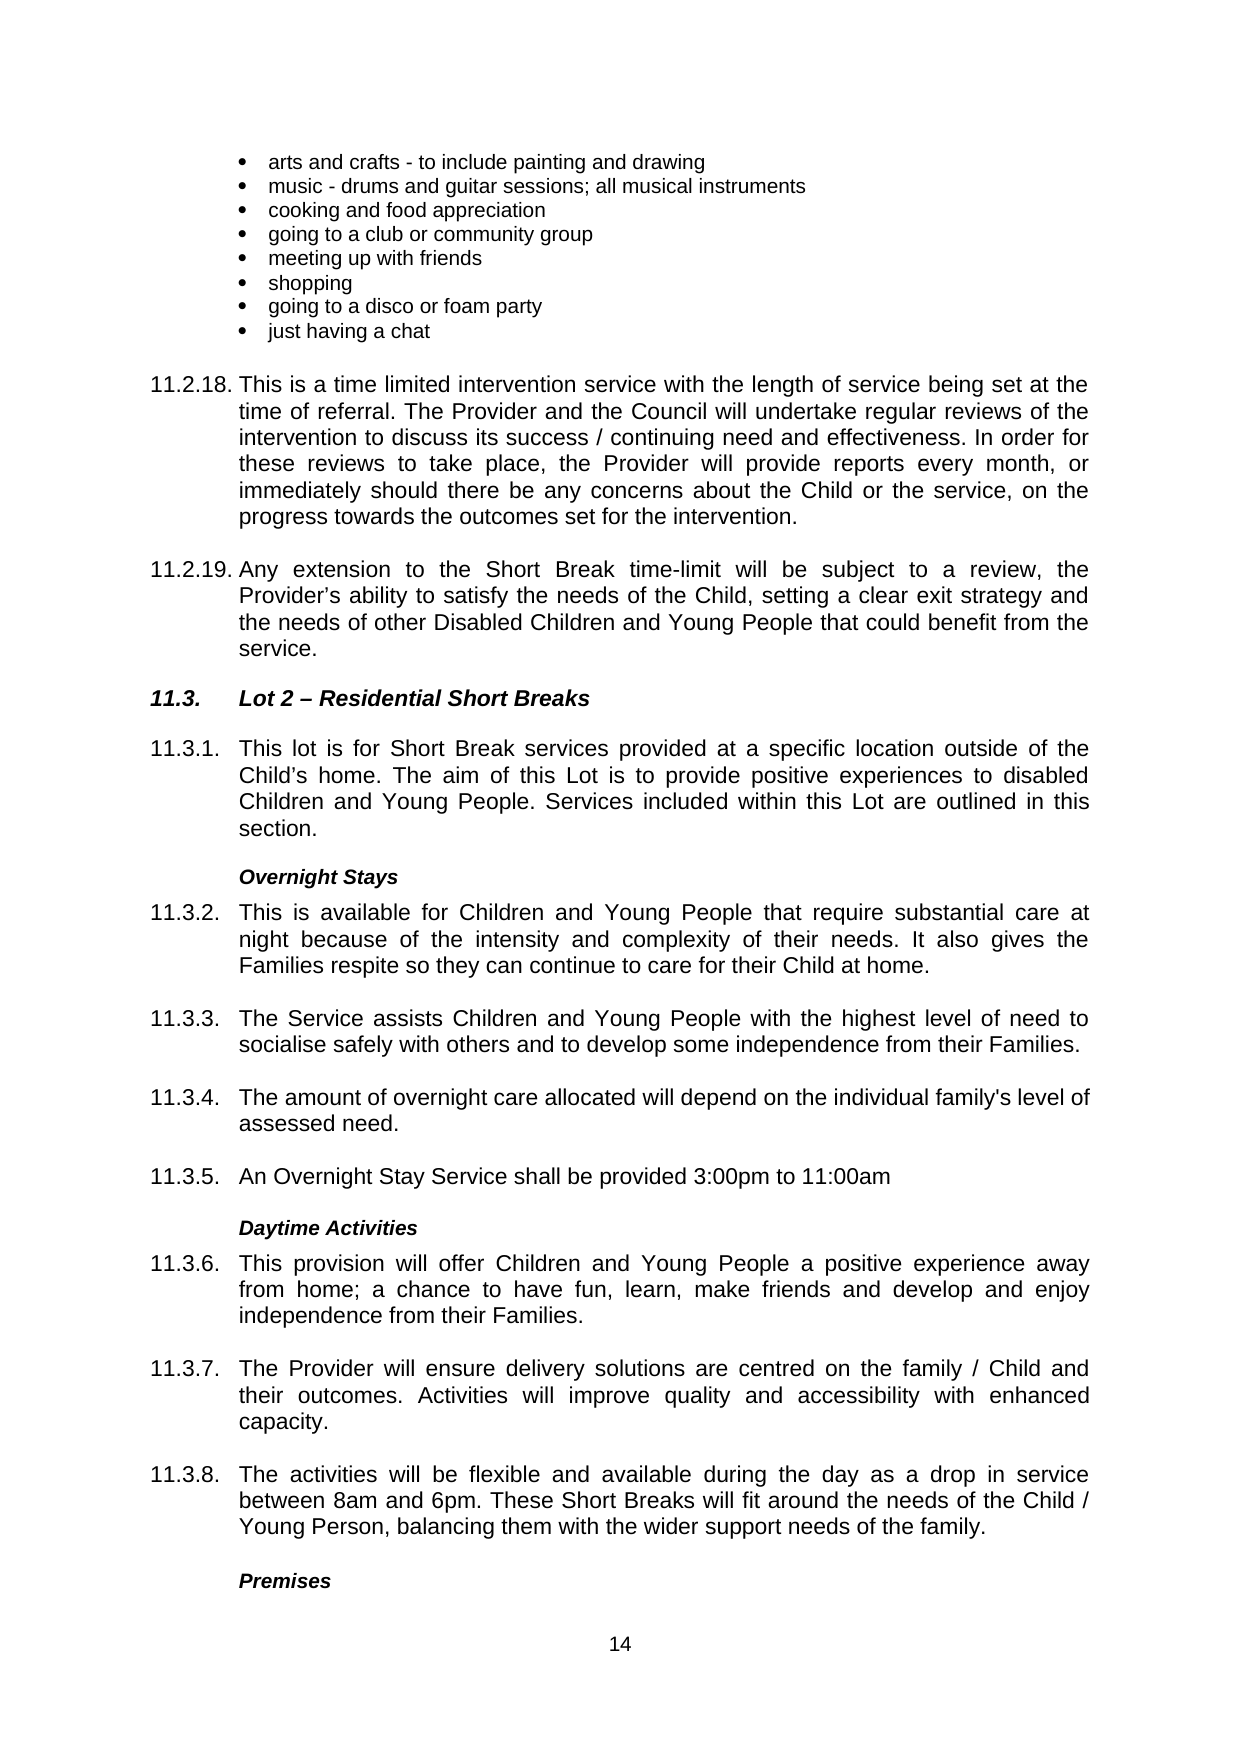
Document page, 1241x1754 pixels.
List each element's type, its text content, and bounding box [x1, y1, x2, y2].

text Premises [150, 1568, 1090, 1592]
list The activities will be flexible and available during the day as a drop in service between 8am and 6pm. These Short Breaks will fit around the needs of the Child / Young Person, balancing them with the wider support needs of the family. [150, 1461, 1090, 1540]
list This provision will offer Children and Young People a positive experience away from home; a chance to have fun, learn, make friends and develop and enjoy independence from their Families. [150, 1250, 1090, 1329]
list going to a disco or foam party [239, 294, 1090, 318]
list This is a time limited intervention service with the length of service being set at the time of referral. The Provider and the Council will undertake regular reviews of the intervention to discuss its success / continuing need and effectiveness. In order for these reviews to take place, the Provider will provide reports every month, or immediately should there be any concerns about the Child or the service, on the progress towards the outcomes set for the intervention. [150, 371, 1090, 529]
list meeting up with friends [239, 246, 1090, 270]
list This lot is for Short Break services provided at a specific location outside of the Child’s home. The aim of this Lot is to provide positive experiences to disabled Children and Young People. Services included within this Lot are outlined in this section. [150, 735, 1090, 841]
list Lot 2 – Residential Short Breaks [150, 685, 1090, 711]
text Daytime Activities [150, 1215, 1090, 1239]
list This is available for Children and Young People that require substantial care at night because of the intensity and complexity of their needs. It also gives the Families respite so they can continue to care for their Child at home. [150, 899, 1090, 978]
list just having a chat [239, 318, 1090, 342]
list The Service assists Children and Young People with the highest level of need to socialise safely with others and to develop some independence from their Families. [150, 1004, 1090, 1057]
list arts and crafts - to include painting and drawing [239, 150, 1090, 174]
list going to a club or community group [239, 222, 1090, 246]
list An Overnight Stay Service shall be provided 3:00pm to 11:00am [150, 1163, 1090, 1189]
list shopping [239, 270, 1090, 294]
list The amount of overnight care allocated will depend on the individual family's level of assessed need. [150, 1084, 1090, 1136]
list cooking and food appreciation [239, 198, 1090, 222]
list Any extension to the Short Break time-limit will be subject to a review, the Provider’s ability to satisfy the needs of the Child, setting a clear exit strategy and the needs of other Disabled Children and Young People that could benefit from the service. [150, 556, 1090, 661]
list The Provider will ensure delivery solutions are centred on the family / Child and their outcomes. Activities will improve quality and accessibility with enhanced capacity. [150, 1355, 1090, 1434]
text Overnight Stays [150, 865, 1090, 889]
list music - drums and guitar sessions; all musical instruments [239, 174, 1090, 198]
